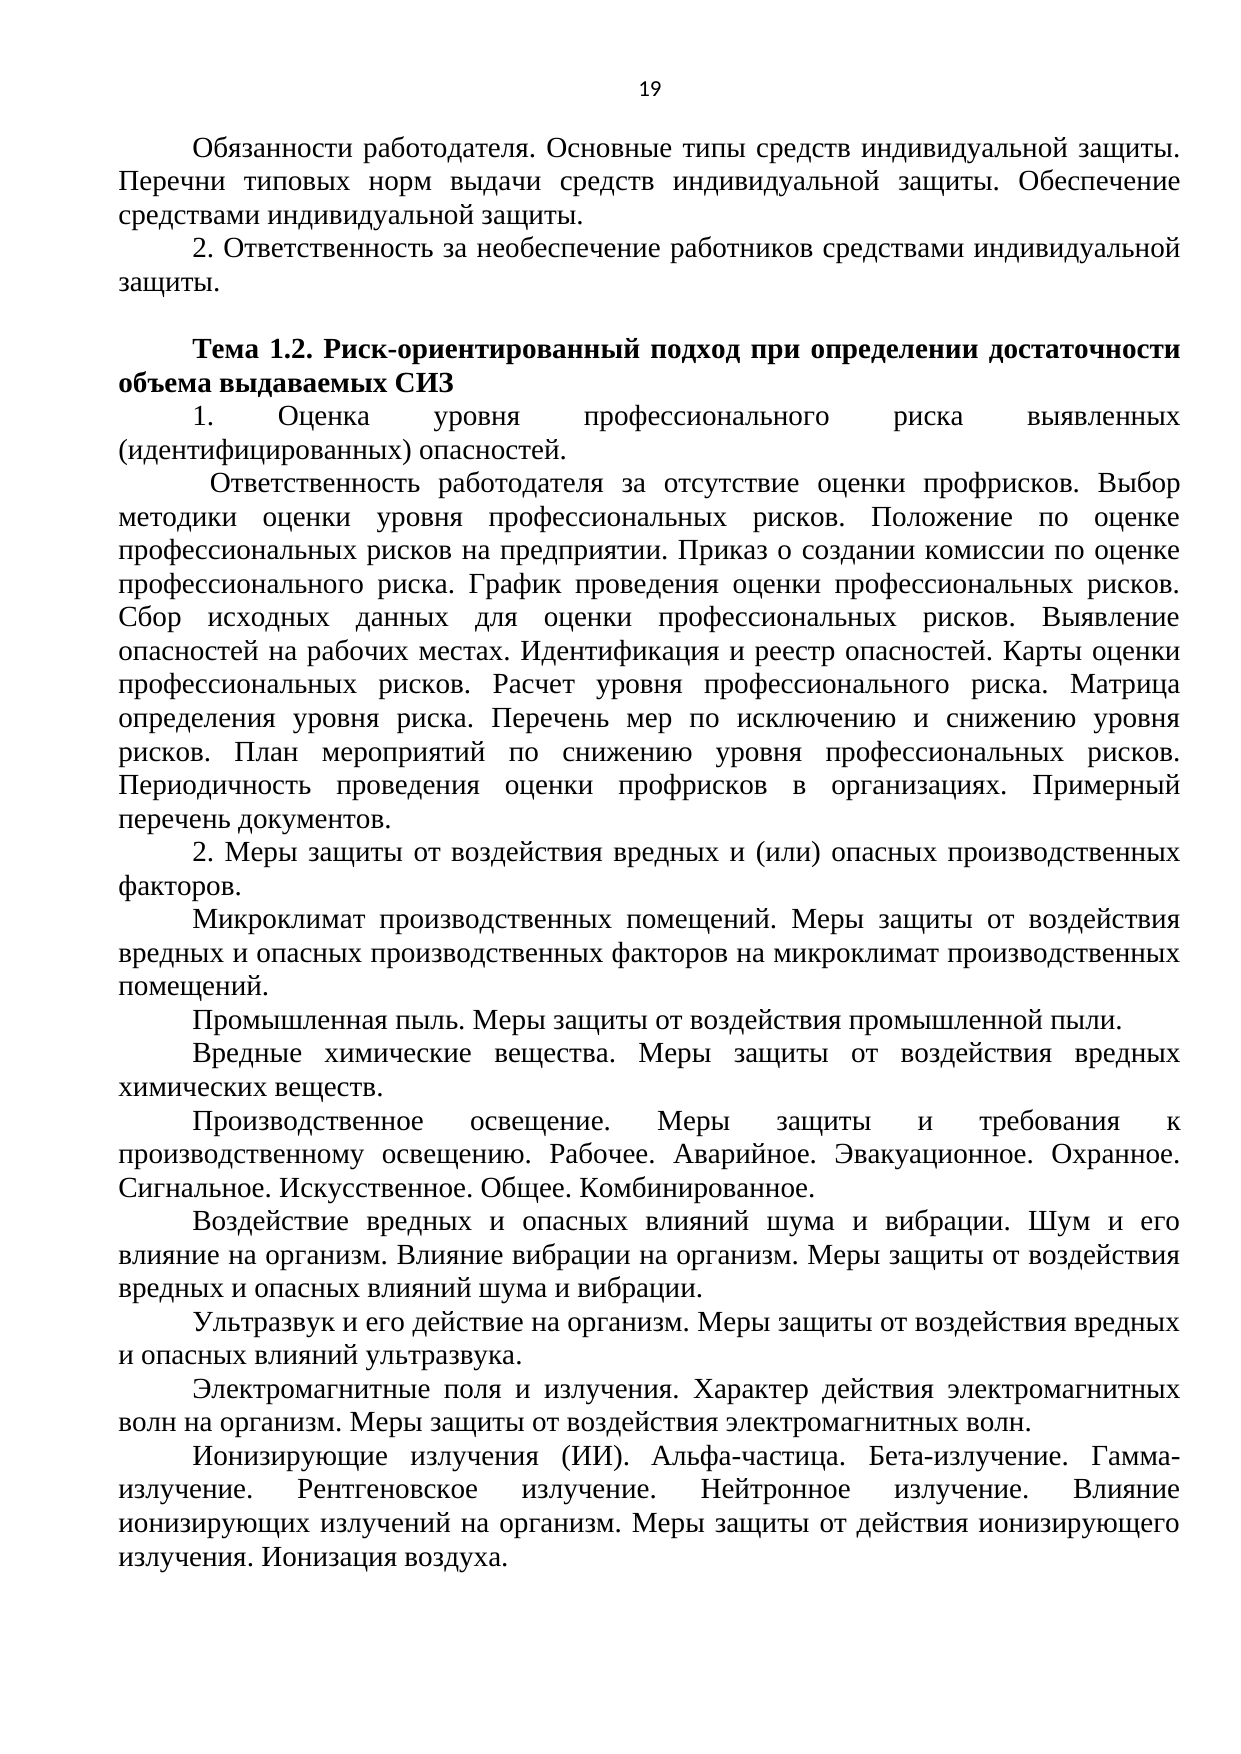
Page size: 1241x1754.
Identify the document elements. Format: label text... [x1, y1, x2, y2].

text Воздействие вредных и опасных влияний шума и вибрации. Шум и его влияние на организм. Влияние вибрации на организм. Меры защиты от воздействия вредных и опасных влияний шума и вибрации. [118, 1203, 1181, 1304]
text Ультразвук и его действие на организм. Меры защиты от воздействия вредных и опасных влияний ультразвука. [118, 1304, 1181, 1371]
text Производственное освещение. Меры защиты и требования к производственному освещению. Рабочее. Аварийное. Эвакуационное. Охранное. Сигнальное. Искусственное. Общее. Комбинированное. [118, 1103, 1181, 1203]
text Электромагнитные поля и излучения. Характер действия электромагнитных волн на организм. Меры защиты от воздействия электромагнитных волн. [118, 1371, 1181, 1438]
text Тема 1.2. Риск-ориентированный подход при определении достаточности объема выдаваемых СИЗ [118, 331, 1181, 398]
text Промышленная пыль. Меры защиты от воздействия промышленной пыли. [118, 1002, 1181, 1036]
text Ответственность работодателя за отсутствие оценки профрисков. Выбор методики оценки уровня профессиональных рисков. Положение по оценке профессиональных рисков на предприятии. Приказ о создании комиссии по оценке профессионального риска. График проведения оценки профессиональных рисков. Сбор исходных данных для оценки профессиональных рисков. Выявление опасностей на рабочих местах. Идентификация и реестр опасностей. Карты оценки профессиональных рисков. Расчет уровня профессионального риска. Матрица определения уровня риска. Перечень мер по исключению и снижению уровня рисков. План мероприятий по снижению уровня профессиональных рисков. Периодичность проведения оценки профрисков в организациях. Примерный перечень документов. [118, 465, 1181, 834]
text Микроклимат производственных помещений. Меры защиты от воздействия вредных и опасных производственных факторов на микроклимат производственных помещений. [118, 901, 1181, 1002]
text Ионизирующие излучения (ИИ). Альфа-частица. Бета-излучение. Гамма-излучение. Рентгеновское излучение. Нейтронное излучение. Влияние ионизирующих излучений на организм. Меры защиты от действия ионизирующего излучения. Ионизация воздуха. [118, 1438, 1181, 1572]
text 2. Меры защиты от воздействия вредных и (или) опасных производственных факторов. [118, 834, 1181, 901]
text Вредные химические вещества. Меры защиты от воздействия вредных химических веществ. [118, 1036, 1181, 1103]
text 1. Оценка уровня профессионального риска выявленных (идентифицированных) опасностей. [118, 398, 1181, 465]
text Обязанности работодателя. Основные типы средств индивидуальной защиты. Перечни типовых норм выдачи средств индивидуальной защиты. Обеспечение средствами индивидуальной защиты. [118, 130, 1181, 231]
text 2. Ответственность за необеспечение работников средствами индивидуальной защиты. [118, 231, 1181, 298]
